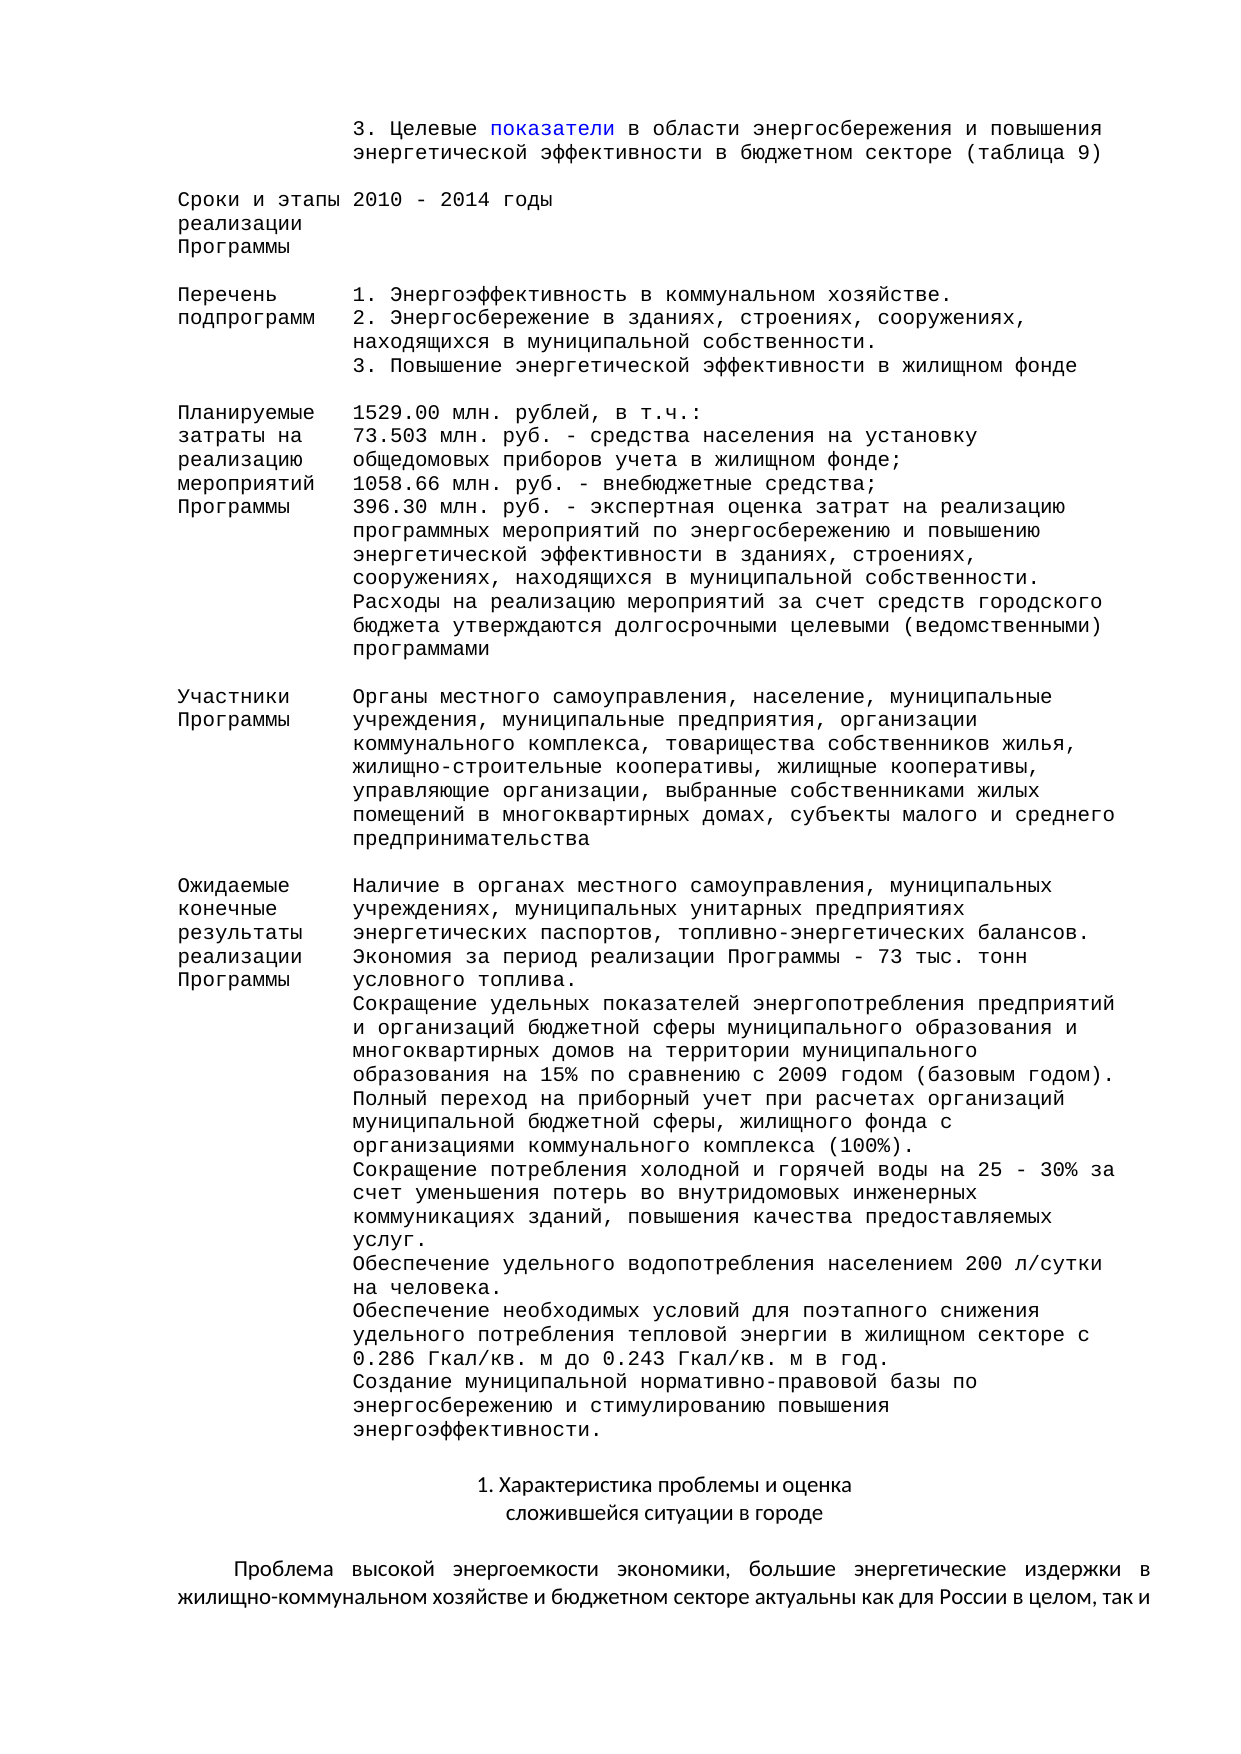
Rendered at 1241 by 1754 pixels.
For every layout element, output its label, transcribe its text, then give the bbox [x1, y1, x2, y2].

text Сокращение удельных показателей энергопотребления предприятий [177, 993, 1152, 1017]
text затраты на 73.503 млн. руб. - средства населения на установку [177, 426, 1152, 449]
text на человека. [177, 1277, 1152, 1300]
text энергоэффективности. [177, 1419, 1152, 1442]
text Программы [177, 236, 1152, 260]
text услуг. [177, 1229, 1152, 1253]
text 1. Характеристика проблемы и оценка [177, 1470, 1152, 1498]
text бюджета утверждаются долгосрочными целевыми (ведомственными) [177, 615, 1152, 638]
text 3. Повышение энергетической эффективности в жилищном фонде [177, 354, 1152, 378]
text реализации Экономия за период реализации Программы - 73 тыс. тонн [177, 946, 1152, 969]
text и организаций бюджетной сферы муниципального образования и [177, 1017, 1152, 1040]
text конечные учреждениях, муниципальных унитарных предприятиях [177, 898, 1152, 922]
text сооружениях, находящихся в муниципальной собственности. [177, 567, 1152, 591]
text Программы учреждения, муниципальные предприятия, организации [177, 709, 1152, 733]
text 0.286 Гкал/кв. м до 0.243 Гкал/кв. м в год. [177, 1348, 1152, 1371]
text мероприятий 1058.66 млн. руб. - внебюджетные средства; [177, 473, 1152, 496]
text реализации [177, 213, 1152, 236]
text результаты энергетических паспортов, топливно-энергетических балансов. [177, 922, 1152, 946]
text муниципальной бюджетной сферы, жилищного фонда с [177, 1111, 1152, 1135]
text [177, 1554, 1152, 1610]
text энергетической эффективности в зданиях, строениях, [177, 544, 1152, 567]
text жилищно-строительные кооперативы, жилищные кооперативы, [177, 757, 1152, 780]
text Программы условного топлива. [177, 969, 1152, 993]
text Обеспечение удельного водопотребления населением 200 л/сутки [177, 1253, 1152, 1277]
text энергосбережению и стимулированию повышения [177, 1395, 1152, 1419]
text предпринимательства [177, 827, 1152, 851]
text Обеспечение необходимых условий для поэтапного снижения [177, 1300, 1152, 1324]
text подпрограмм 2. Энергосбережение в зданиях, строениях, сооружениях, [177, 307, 1152, 331]
text коммуникациях зданий, повышения качества предоставляемых [177, 1206, 1152, 1229]
text помещений в многоквартирных домах, субъекты малого и среднего [177, 804, 1152, 827]
text Сокращение потребления холодной и горячей воды на 25 - 30% за [177, 1158, 1152, 1182]
text 3. Целевые показатели в области энергосбережения и повышения [177, 118, 1152, 142]
text Программы 396.30 млн. руб. - экспертная оценка затрат на реализацию [177, 496, 1152, 520]
text программных мероприятий по энергосбережению и повышению [177, 520, 1152, 544]
text Сроки и этапы 2010 - 2014 годы [177, 189, 1152, 213]
text образования на 15% по сравнению с 2009 годом (базовым годом). [177, 1064, 1152, 1088]
text многоквартирных домов на территории муниципального [177, 1040, 1152, 1064]
text Создание муниципальной нормативно-правовой базы по [177, 1371, 1152, 1395]
text счет уменьшения потерь во внутридомовых инженерных [177, 1182, 1152, 1206]
text коммунального комплекса, товарищества собственников жилья, [177, 733, 1152, 757]
text программами [177, 638, 1152, 662]
text Полный переход на приборный учет при расчетах организаций [177, 1088, 1152, 1111]
text организациями коммунального комплекса (100%). [177, 1135, 1152, 1158]
text Участники Органы местного самоуправления, население, муниципальные [177, 686, 1152, 709]
text сложившейся ситуации в городе [177, 1498, 1152, 1526]
text энергетической эффективности в бюджетном секторе (таблица 9) [177, 142, 1152, 165]
text Планируемые 1529.00 млн. рублей, в т.ч.: [177, 402, 1152, 426]
text реализацию общедомовых приборов учета в жилищном фонде; [177, 449, 1152, 473]
text удельного потребления тепловой энергии в жилищном секторе с [177, 1324, 1152, 1348]
text управляющие организации, выбранные собственниками жилых [177, 780, 1152, 804]
text Перечень 1. Энергоэффективность в коммунальном хозяйстве. [177, 284, 1152, 307]
text находящихся в муниципальной собственности. [177, 331, 1152, 354]
text Ожидаемые Наличие в органах местного самоуправления, муниципальных [177, 875, 1152, 898]
text Расходы на реализацию мероприятий за счет средств городского [177, 591, 1152, 615]
